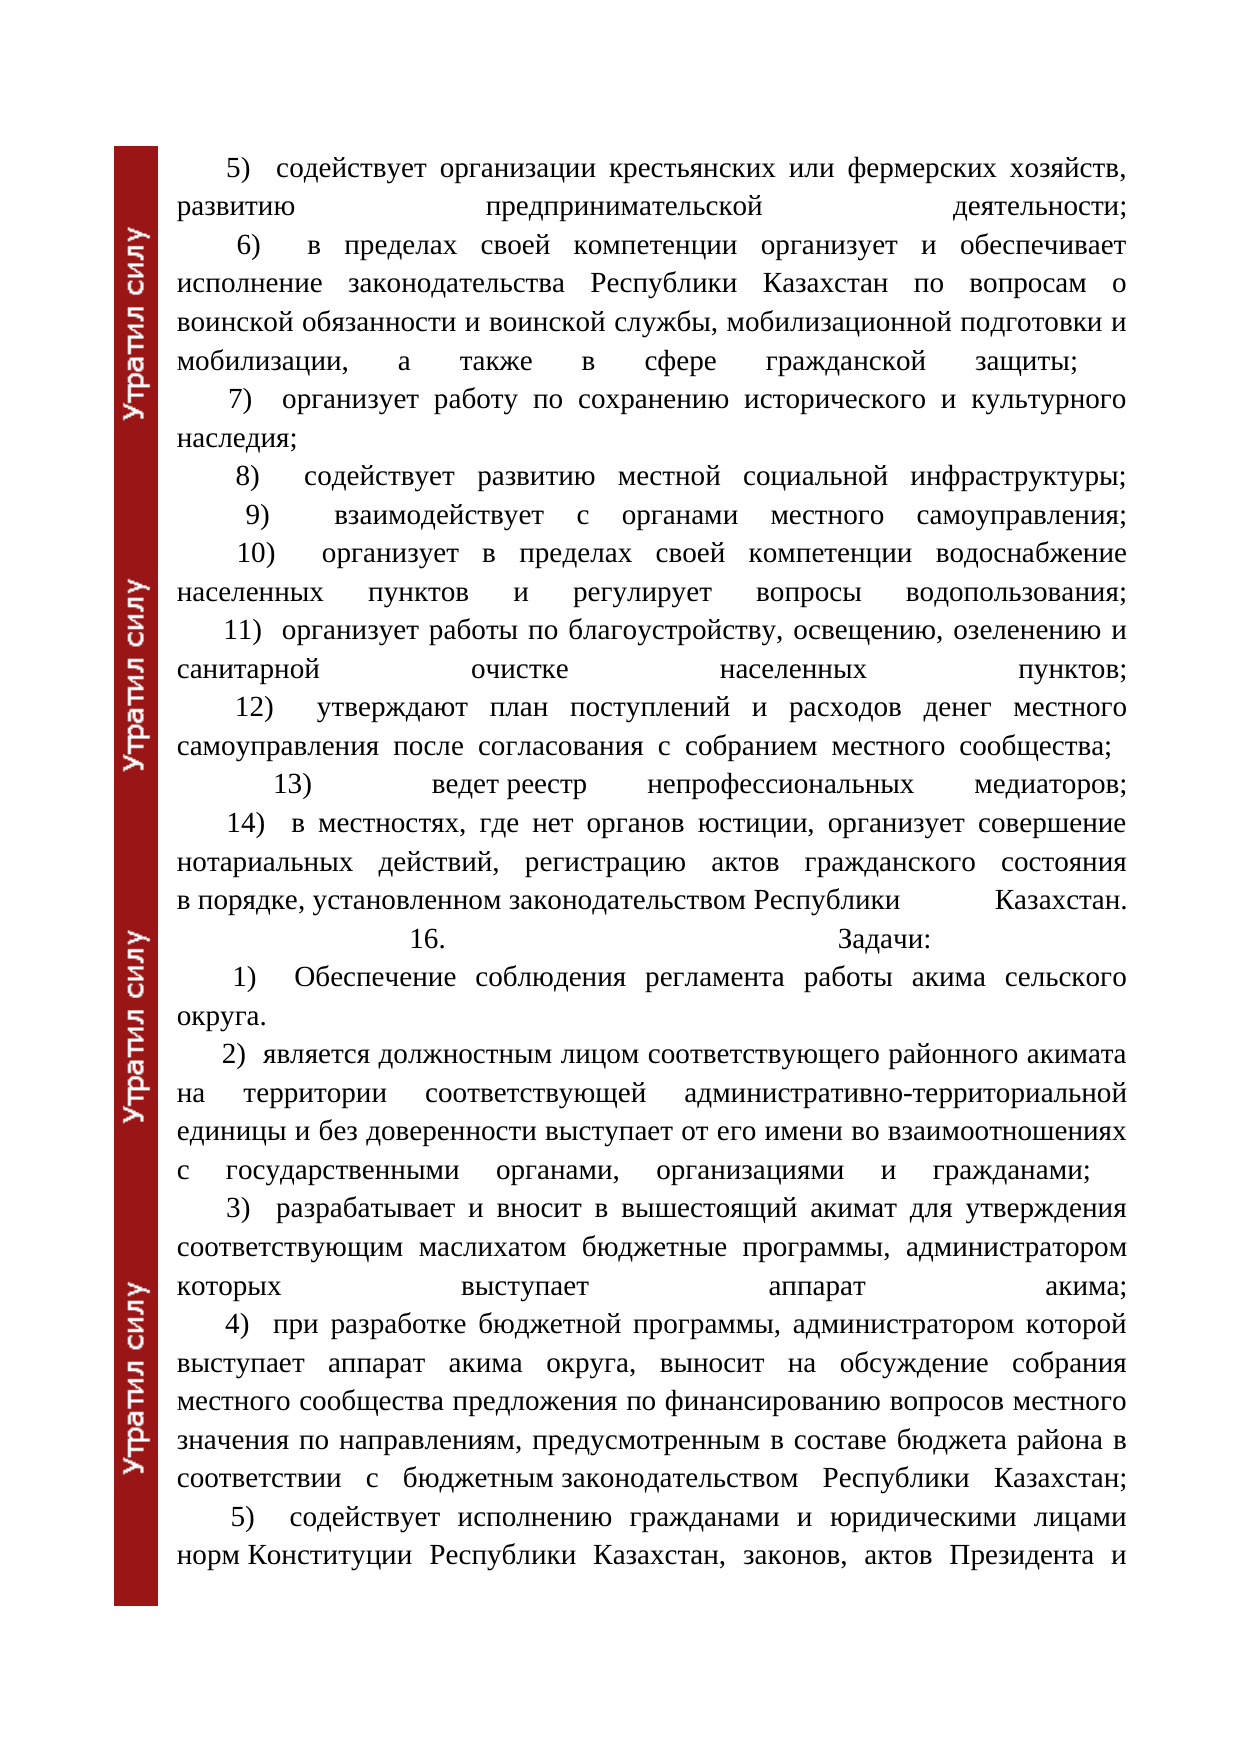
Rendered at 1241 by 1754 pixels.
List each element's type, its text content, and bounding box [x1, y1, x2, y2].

picture [114, 1571, 158, 1606]
picture [114, 146, 158, 150]
